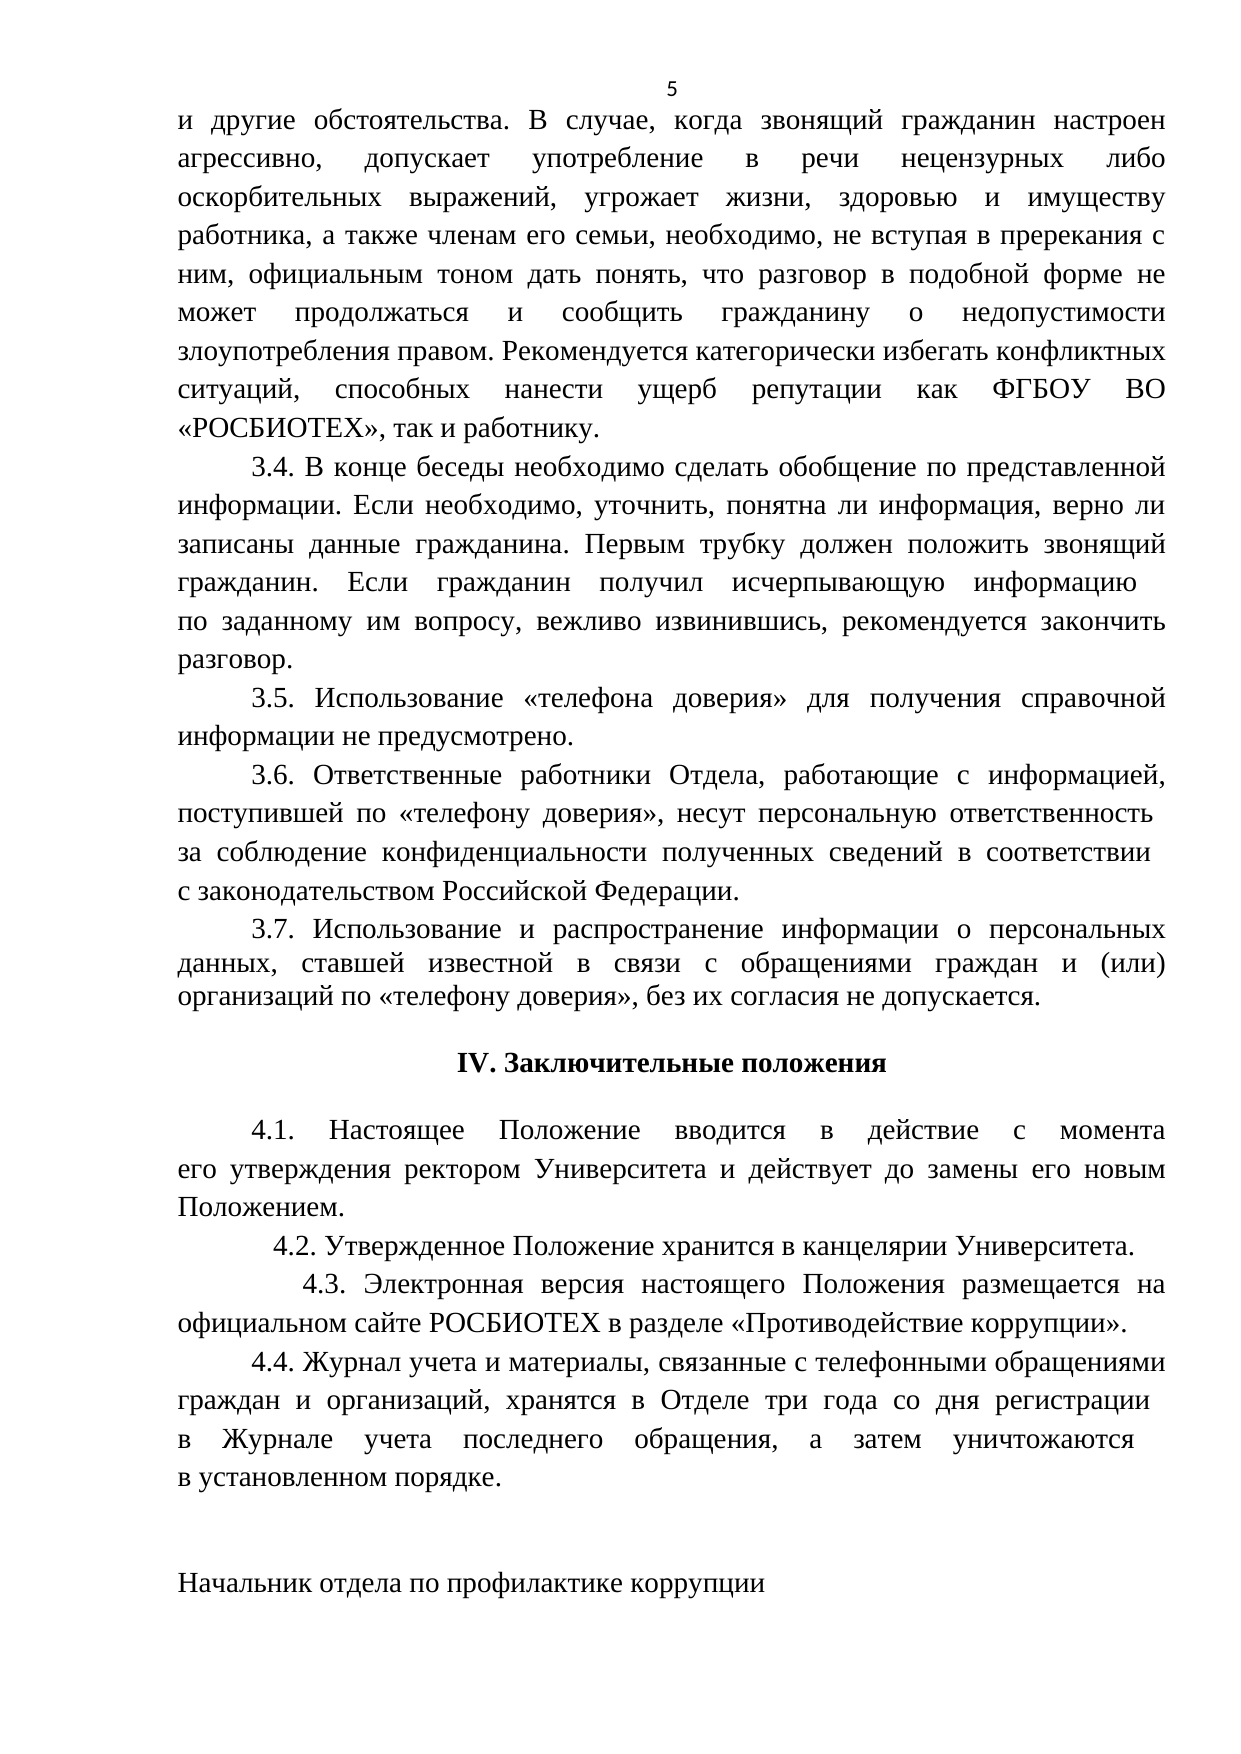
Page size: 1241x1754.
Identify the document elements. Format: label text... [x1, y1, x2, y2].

text IV. Заключительные положения [177, 1045, 1167, 1079]
text 4.4. Журнал учета и материалы, связанные с телефонными обращениями граждан и организаций, хранятся в Отделе три года со дня регистрации в Журнале учета последнего обращения, а затем уничтожаются в установленном порядке. [177, 1344, 1167, 1493]
text 4.2. Утвержденное Положение хранится в канцелярии Университета. [177, 1228, 1167, 1262]
text 4.3. Электронная версия настоящего Положения размещается на официальном сайте РОСБИОТЕХ в разделе «Противодействие коррупции». [177, 1267, 1167, 1339]
text 3.6. Ответственные работники Отдела, работающие с информацией, поступившей по «телефону доверия», несут персональную ответственность за соблюдение конфиденциальности полученных сведений в соответствии с законодательством Российской Федерации. [177, 757, 1167, 906]
text 4.1. Настоящее Положение вводится в действие с момента его утверждения ректором Университета и действует до замены его новым Положением. [177, 1112, 1167, 1223]
text Начальник отдела по профилактике коррупции [177, 1565, 1167, 1598]
text 3.4. В конце беседы необходимо сделать обобщение по представленной информации. Если необходимо, уточнить, понятна ли информация, верно ли записаны данные гражданина. Первым трубку должен положить звонящий гражданин. Если гражданин получил исчерпывающую информацию по заданному им вопросу, вежливо извинившись, рекомендуется закончить разговор. [177, 449, 1167, 675]
text 3.5. Использование «телефона доверия» для получения справочной информации не предусмотрено. [177, 680, 1167, 752]
text 3.7. Использование и распространение информации о персональных данных, ставшей известной в связи с обращениями граждан и (или) организаций по «телефону доверия», без их согласия не допускается. [177, 911, 1167, 1012]
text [177, 102, 1167, 444]
